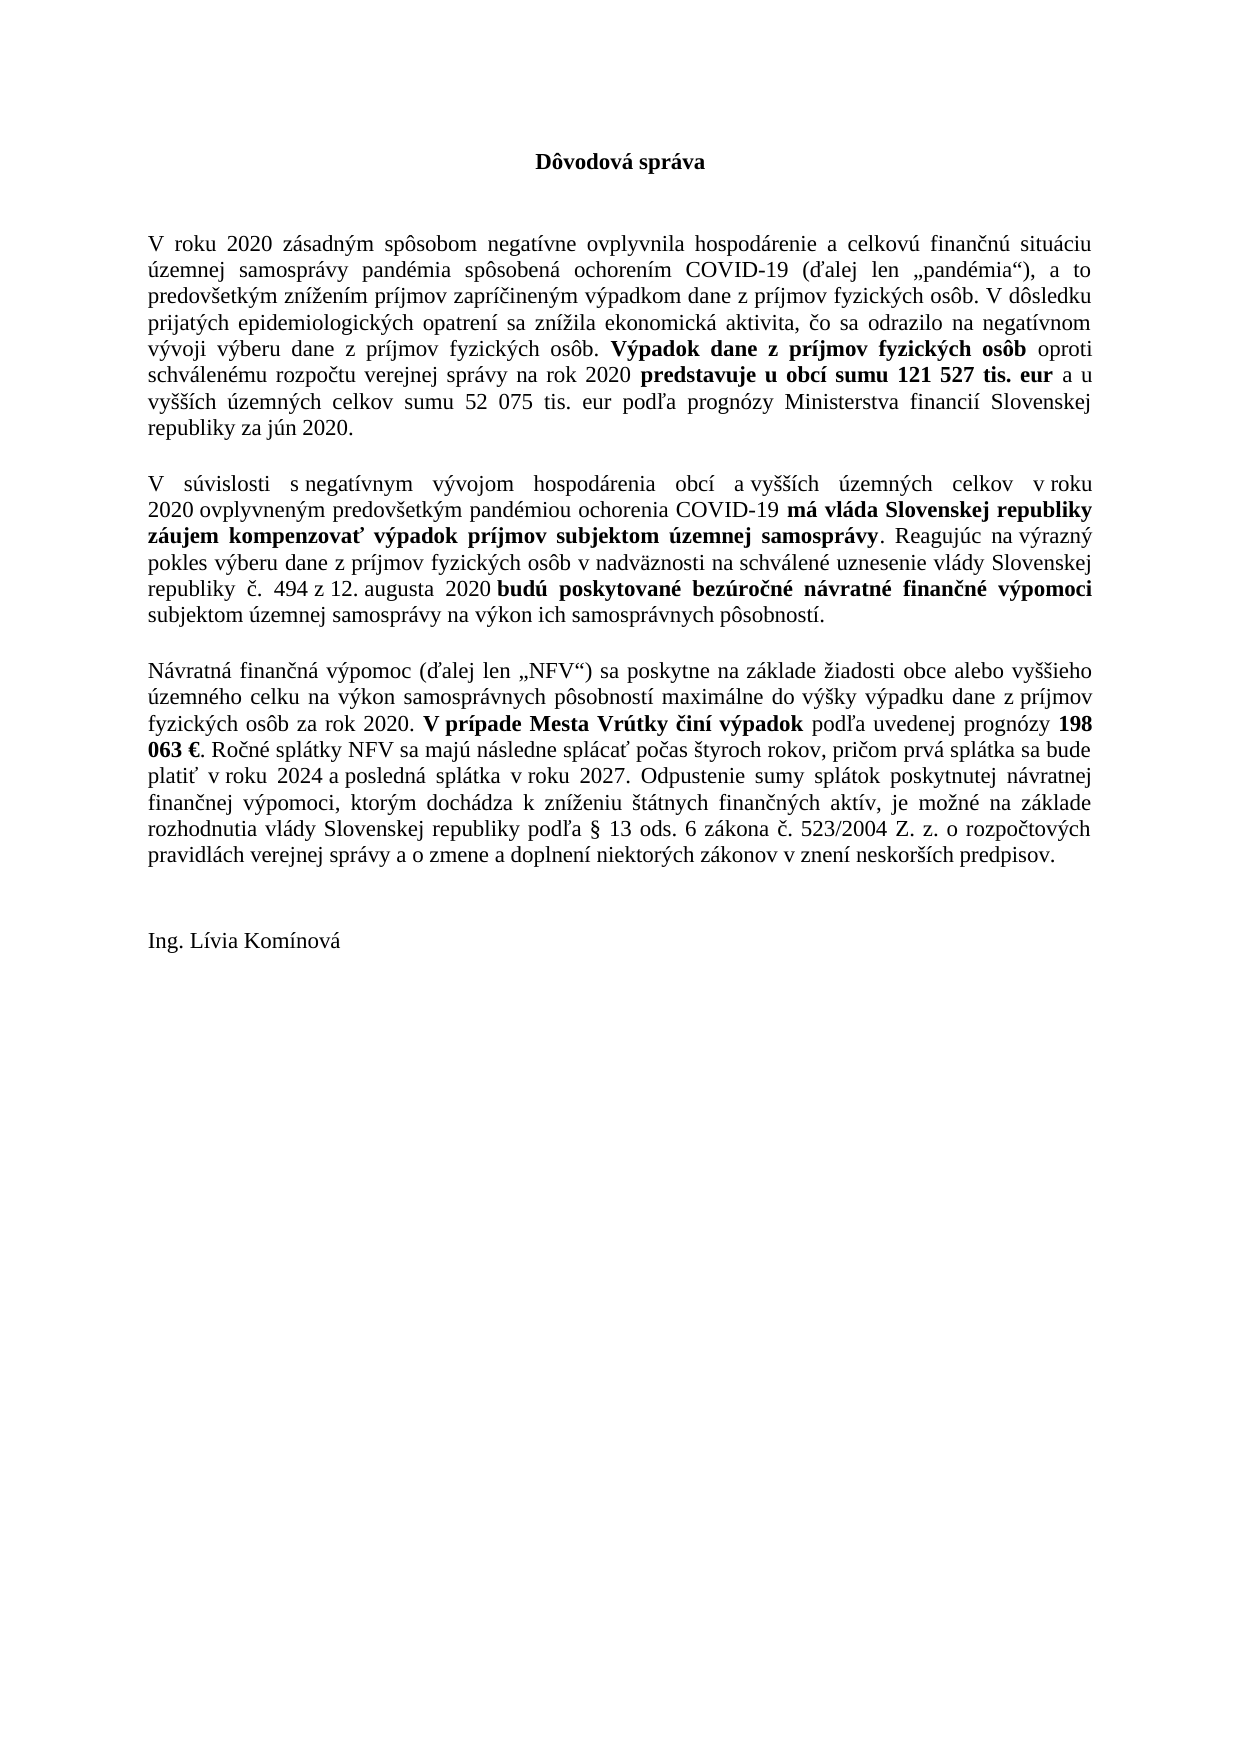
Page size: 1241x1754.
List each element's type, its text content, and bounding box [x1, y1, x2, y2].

text V súvislosti s negatívnym vývojom hospodárenia obcí a vyšších územných celkov v roku 2020 ovplyvneným predovšetkým pandémiou ochorenia COVID-19 má vláda Slovenskej republiky záujem kompenzovať výpadok príjmov subjektom územnej samosprávy. Reagujúc na výrazný pokles výberu dane z príjmov fyzických osôb v nadväznosti na schválené uznesenie vlády Slovenskej republiky č. 494 z 12. augusta 2020 budú poskytované bezúročné návratné finančné výpomoci subjektom územnej samosprávy na výkon ich samosprávnych pôsobností. [148, 469, 1092, 628]
text Dôvodová správa [148, 148, 1092, 174]
text V roku 2020 zásadným spôsobom negatívne ovplyvnila hospodárenie a celkovú finančnú situáciu územnej samosprávy pandémia spôsobená ochorením COVID-19 (ďalej len „pandémia“), a to predovšetkým znížením príjmov zapríčineným výpadkom dane z príjmov fyzických osôb. V dôsledku prijatých epidemiologických opatrení sa znížila ekonomická aktivita, čo sa odrazilo na negatívnom vývoji výberu dane z príjmov fyzických osôb. Výpadok dane z príjmov fyzických osôb oproti schválenému rozpočtu verejnej správy na rok 2020 predstavuje u obcí sumu 121 527 tis. eur a u vyšších územných celkov sumu 52 075 tis. eur podľa prognózy Ministerstva financií Slovenskej republiky za jún 2020. [148, 229, 1092, 440]
text Ing. Lívia Komínová [148, 927, 1092, 953]
text Návratná finančná výpomoc (ďalej len „NFV“) sa poskytne na základe žiadosti obce alebo vyššieho územného celku na výkon samosprávnych pôsobností maximálne do výšky výpadku dane z príjmov fyzických osôb za rok 2020. V prípade Mesta Vrútky činí výpadok podľa uvedenej prognózy 198 063 €. Ročné splátky NFV sa majú následne splácať počas štyroch rokov, pričom prvá splátka sa bude platiť v roku 2024 a posledná splátka v roku 2027. Odpustenie sumy splátok poskytnutej návratnej finančnej výpomoci, ktorým dochádza k zníženiu štátnych finančných aktív, je možné na základe rozhodnutia vlády Slovenskej republiky podľa § 13 ods. 6 zákona č. 523/2004 Z. z. o rozpočtových pravidlách verejnej správy a o zmene a doplnení niektorých zákonov v znení neskorších predpisov. [148, 657, 1092, 868]
